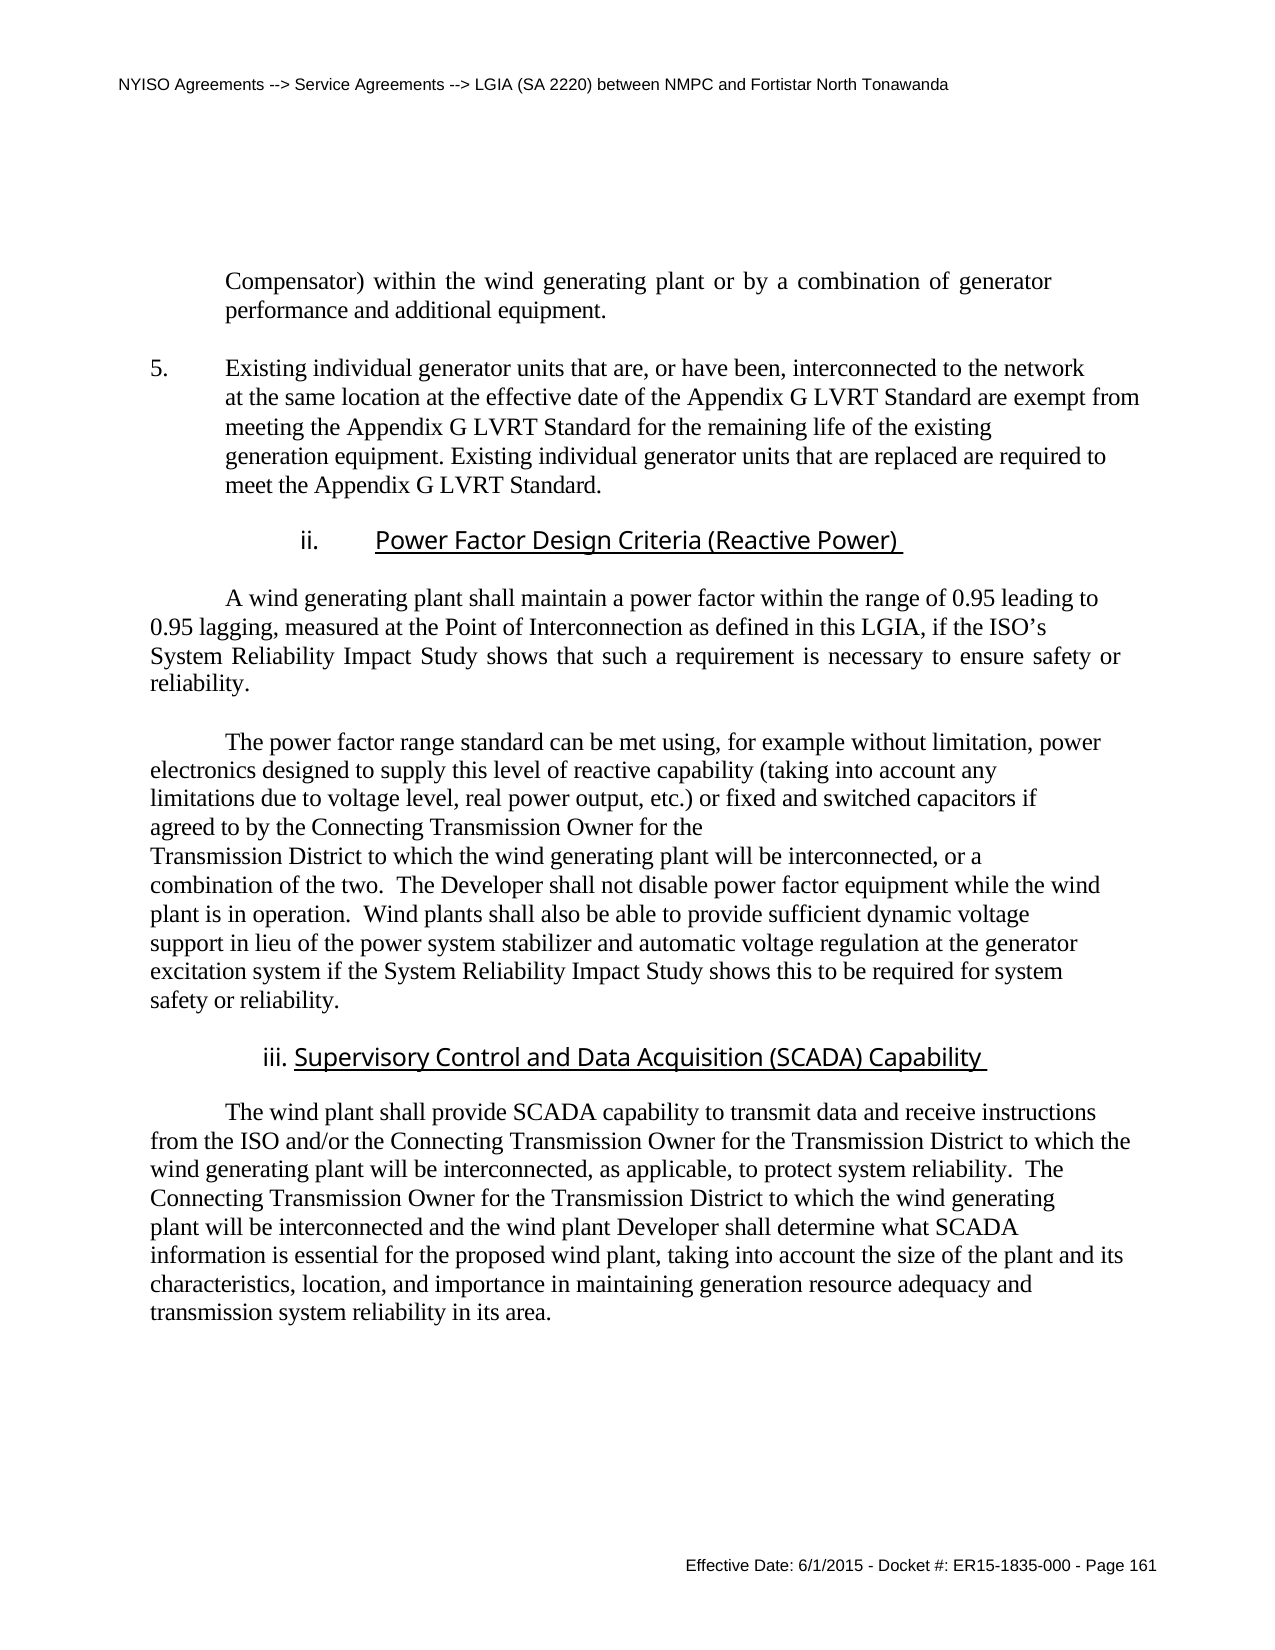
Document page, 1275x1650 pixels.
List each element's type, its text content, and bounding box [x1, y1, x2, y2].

text iii. Supervisory Control and Data Acquisition (SCADA) Capability [262, 1044, 1275, 1072]
text 0.95 lagging, measured at the Point of Interconnection as defined in this LGIA, if the ISO’s [150, 612, 1275, 641]
text 5. Existing individual generator units that are, or have been, interconnected to the network [150, 354, 1275, 382]
text ii. Power Factor Design Criteria (Reactive Power) [300, 527, 1275, 556]
text The power factor range standard can be met using, for example without limitation, power electronics designed to supply this level of reactive capability (taking into account any limitations due to voltage level, real power output, etc.) or fixed and switched capacitors if agreed to by the Connecting Transmission Owner for the [150, 727, 1139, 841]
text at the same location at the effective date of the Appendix G LVRT Standard are exempt from meeting the Appendix G LVRT Standard for the remaining life of the existing generation equipment. Existing individual generator units that are replaced are required to meet the Appendix G LVRT Standard. [225, 382, 1145, 499]
text A wind generating plant shall maintain a power factor within the range of 0.95 leading to [225, 583, 1275, 612]
text combination of the two. The Developer shall not disable power factor equipment while the wind plant is in operation. Wind plants shall also be able to provide sufficient dynamic voltage support in lieu of the power system stabilizer and automatic voltage regulation at the generator excitation system if the System Reliability Impact Study shows this to be required for system safety or reliability. [150, 871, 1139, 1014]
text System Reliability Impact Study shows that such a requirement is necessary to ensure safety or reliability. [150, 643, 1122, 697]
text Compensator) within the wind generating plant or by a combination of generator performance and additional equipment. [225, 266, 1052, 324]
text Transmission District to which the wind generating plant will be interconnected, or a [150, 841, 1275, 870]
text The wind plant shall provide SCADA capability to transmit data and receive instructions from the ISO and/or the Connecting Transmission Owner for the Transmission District to which the wind generating plant will be interconnected, as applicable, to protect system reliability. The Connecting Transmission Owner for the Transmission District to which the wind generating plant will be interconnected and the wind plant Developer shall determine what SCADA information is essential for the proposed wind plant, taking into account the size of the plant and its characteristics, location, and importance in maintaining generation resource adequacy and transmission system reliability in its area. [150, 1098, 1140, 1326]
